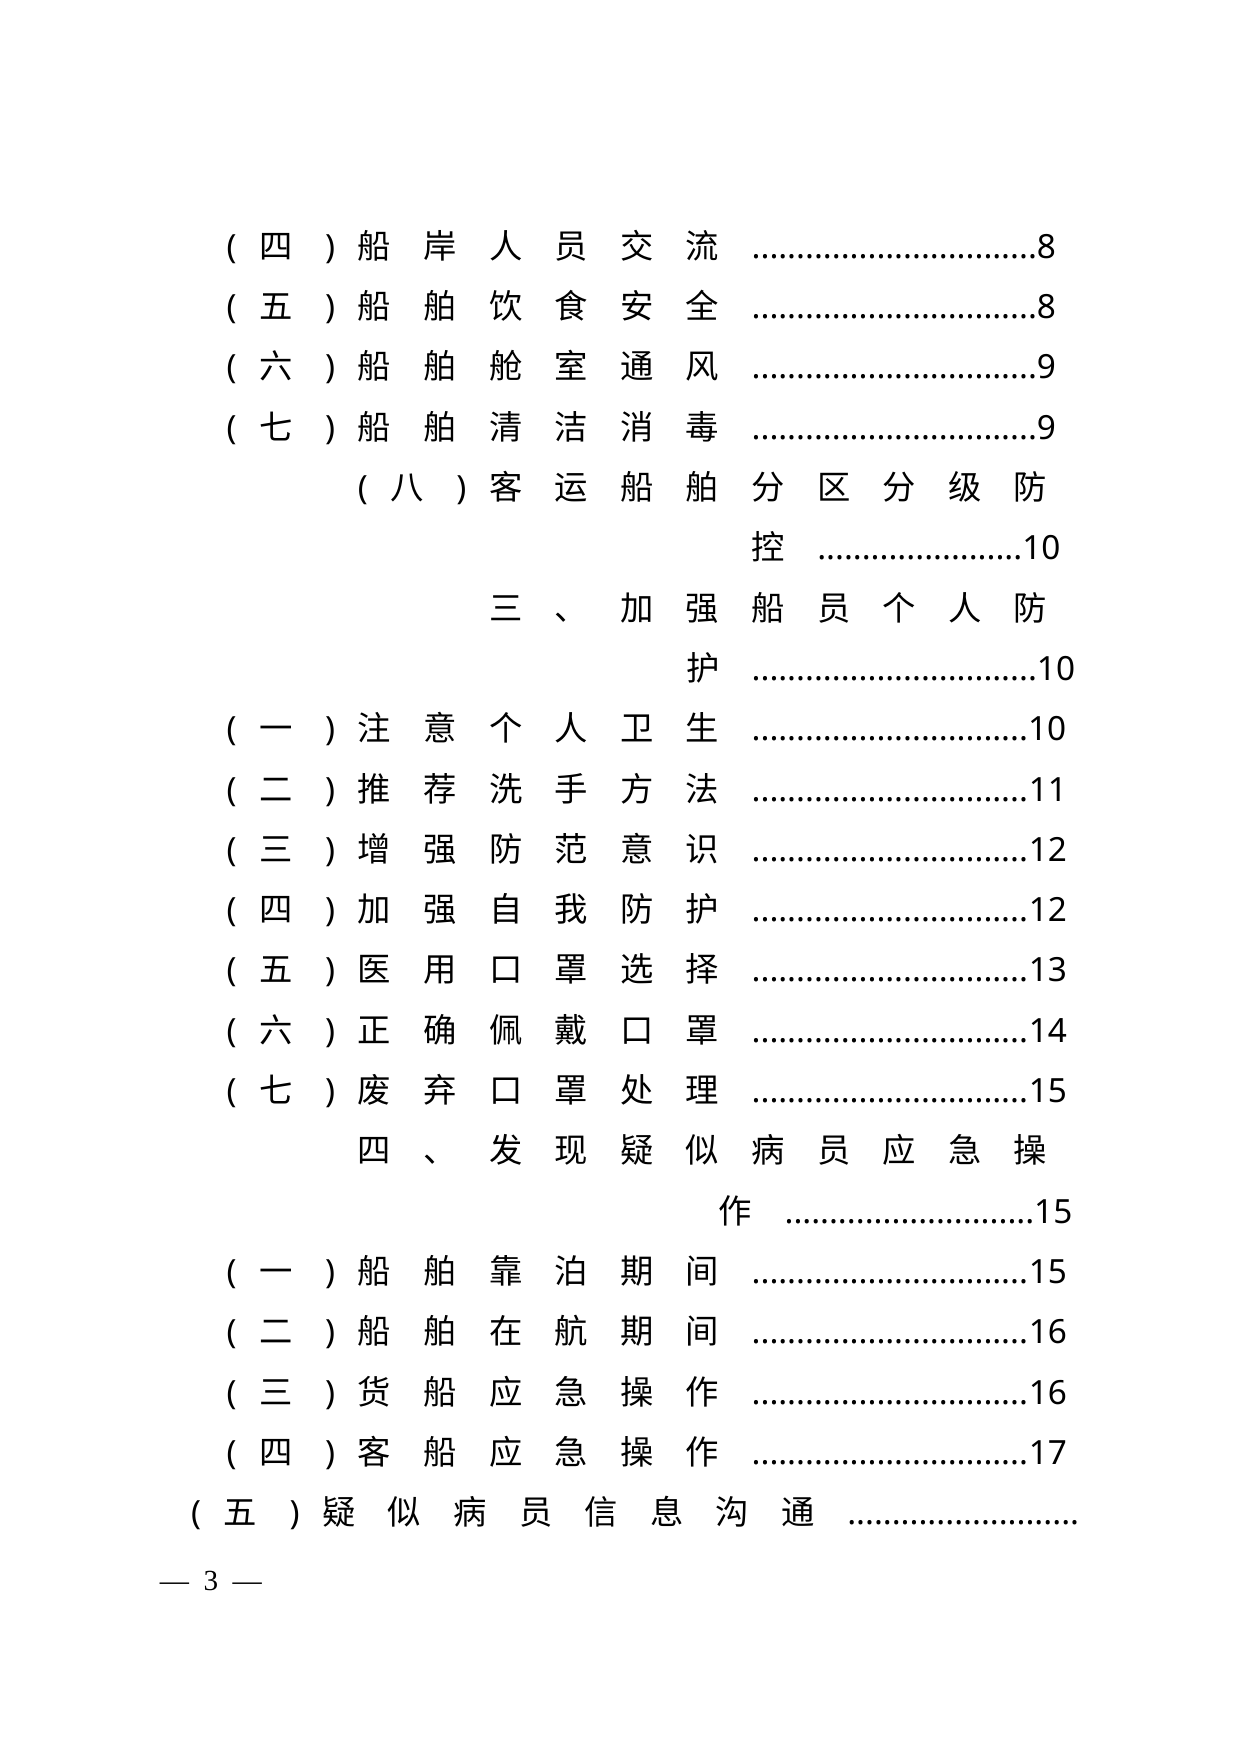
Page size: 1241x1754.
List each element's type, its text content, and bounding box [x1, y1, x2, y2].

text 三、加强船员个人防护................................10 [161, 575, 1079, 696]
text (四) 船岸人员交流................................8 [161, 213, 1079, 274]
text (四) 客船应急操作...............................17 [161, 1420, 1079, 1480]
text (二) 推荐洗手方法...............................11 [161, 756, 1079, 817]
text (七) 废弃口罩处理...............................15 [161, 1058, 1079, 1118]
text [161, 1480, 1079, 1540]
text (六) 船舶舱室通风................................9 [161, 334, 1079, 394]
text (六) 正确佩戴口罩...............................14 [161, 998, 1079, 1058]
text (四) 加强自我防护...............................12 [161, 877, 1079, 937]
text 四、发现疑似病员应急操作............................15 [161, 1118, 1079, 1239]
text (三) 增强防范意识...............................12 [161, 817, 1079, 877]
text (一) 注意个人卫生...............................10 [161, 696, 1079, 756]
text (一) 船舶靠泊期间...............................15 [161, 1239, 1079, 1299]
text (五) 医用口罩选择...............................13 [161, 937, 1079, 998]
text (五) 船舶饮食安全................................8 [161, 274, 1079, 334]
text (三) 货船应急操作...............................16 [161, 1359, 1079, 1420]
text (七) 船舶清洁消毒................................9 [161, 394, 1079, 455]
text (八) 客运船舶分区分级防控.......................10 [161, 455, 1079, 575]
text (二) 船舶在航期间...............................16 [161, 1299, 1079, 1359]
